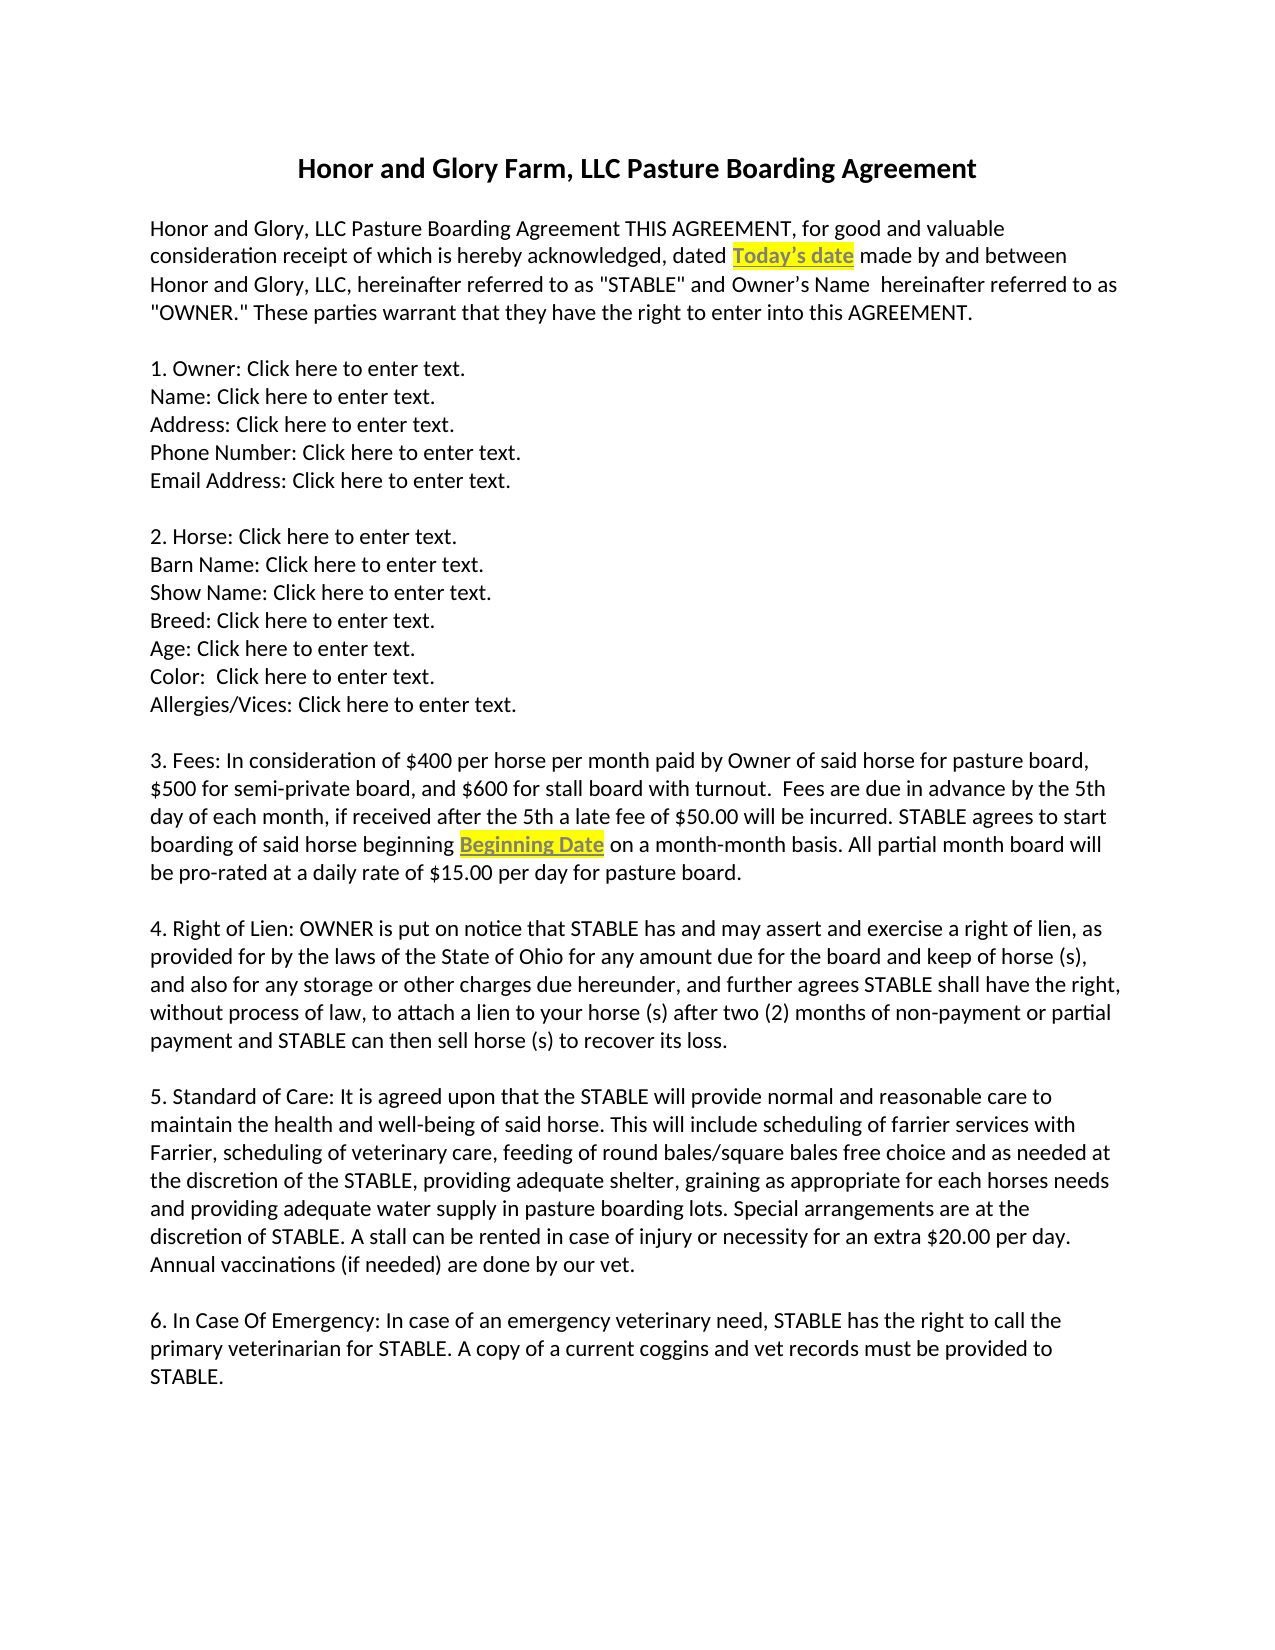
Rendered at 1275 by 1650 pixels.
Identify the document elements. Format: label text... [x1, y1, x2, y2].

text Barn Name: Show Name: Breed: [150, 550, 1125, 634]
text Honor and Glory Farm, LLC Pasture Boarding Agreement [150, 150, 1125, 186]
text 1. Owner: [150, 326, 1125, 382]
text Age: [150, 634, 1125, 662]
text 3. Fees: In consideration of $400 per horse per month paid by Owner of said horse for pasture board, $500 for semi-private board, and $600 for stall board with turnout. Fees are due in advance by the 5th day of each month, if received after the 5th a late fee of $50.00 will be incurred. STABLE agrees to start boarding of said horse beginning on a month-month basis. All partial month board will be pro-rated at a daily rate of $15.00 per day for pasture board. 4. Right of Lien: OWNER is put on notice that STABLE has and may assert and exercise a right of lien, as provided for by the laws of the State of Ohio for any amount due for the board and keep of horse (s), and also for any storage or other charges due hereunder, and further agrees STABLE shall have the right, without process of law, to attach a lien to your horse (s) after two (2) months of non-payment or partial payment and STABLE can then sell horse (s) to recover its loss. 5. Standard of Care: It is agreed upon that the STABLE will provide normal and reasonable care to maintain the health and well-being of said horse. This will include scheduling of farrier services with Farrier, scheduling of veterinary care, feeding of round bales/square bales free choice and as needed at the discretion of the STABLE, providing adequate shelter, graining as appropriate for each horses needs and providing adequate water supply in pasture boarding lots. Special arrangements are at the discretion of STABLE. A stall can be rented in case of injury or necessity for an extra $20.00 per day. Annual vaccinations (if needed) are done by our vet. 6. In Case Of Emergency: In case of an emergency veterinary need, STABLE has the right to call the primary veterinarian for STABLE. A copy of a current coggins and vet records must be provided to STABLE. [150, 746, 1125, 1447]
text Allergies/Vices: [150, 690, 1125, 746]
text Name: [150, 382, 1125, 410]
text Phone Number: [150, 438, 1125, 466]
text Honor and Glory, LLC Pasture Boarding Agreement THIS AGREEMENT, for good and valuable consideration receipt of which is hereby acknowledged, dated made by and between Honor and Glory, LLC, hereinafter referred to as "STABLE" and hereinafter referred to as "OWNER." These parties warrant that they have the right to enter into this AGREEMENT. [150, 214, 1125, 326]
text Address: [150, 410, 1125, 438]
text Email Address: [150, 466, 1125, 494]
text 2. Horse: [150, 494, 1125, 550]
text Color: [150, 662, 1125, 690]
